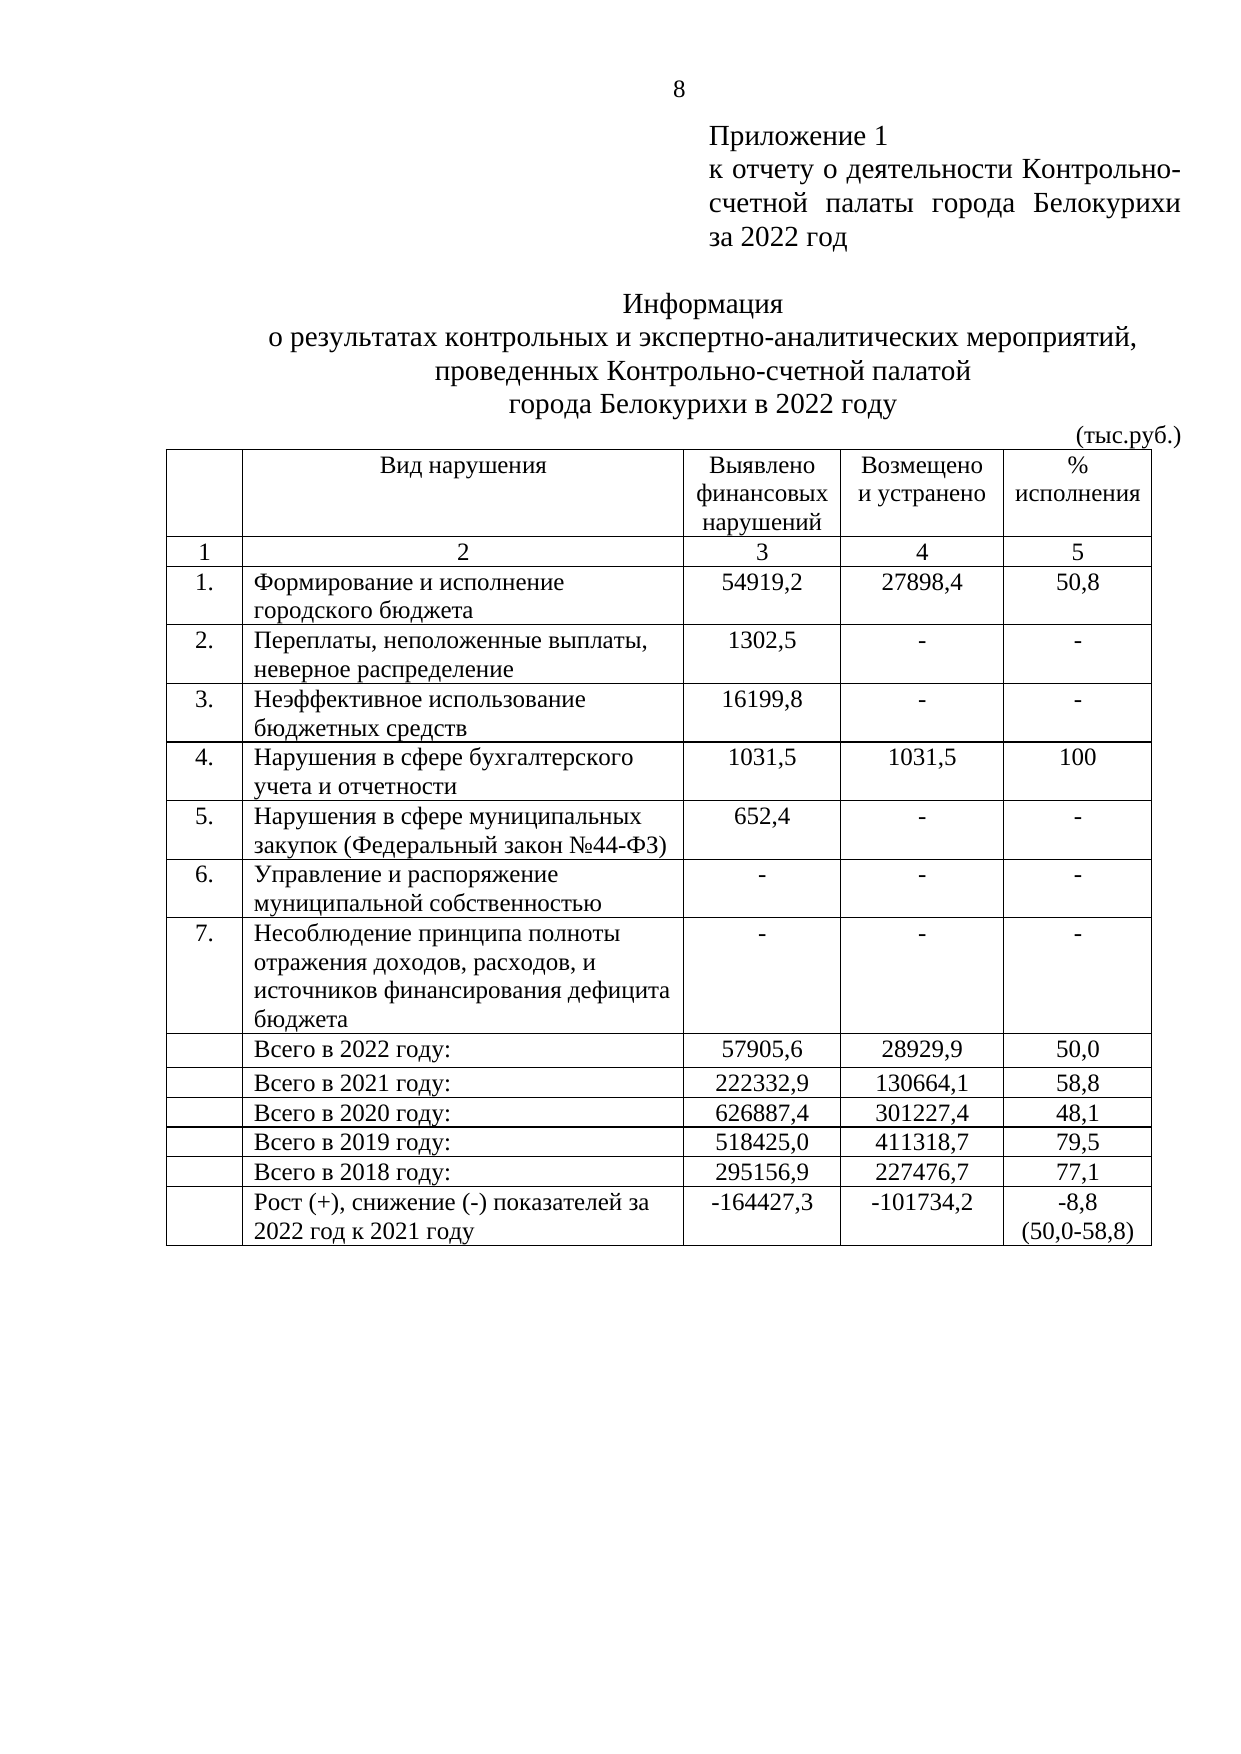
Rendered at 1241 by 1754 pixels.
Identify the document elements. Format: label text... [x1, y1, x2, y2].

table_cell - [1004, 860, 1151, 917]
table_cell 1031,5 [684, 743, 840, 800]
table_cell 48,1 [1004, 1098, 1151, 1126]
table_cell 222332,9 [684, 1068, 840, 1097]
table_cell [167, 1068, 242, 1097]
table_cell 2 [243, 537, 683, 566]
table_cell 28929,9 [841, 1034, 1003, 1067]
table_header [167, 450, 242, 536]
text города Белокурихи в 2022 году [177, 386, 1181, 420]
table_cell Рост (+), снижение (-) показателей за 2022 год к 2021 году [243, 1187, 683, 1244]
table_header % исполнения [1004, 450, 1151, 536]
table_cell [167, 1098, 242, 1126]
table_cell - [1004, 918, 1151, 1033]
text Приложение 1 [709, 118, 1181, 152]
table_cell - [1004, 801, 1151, 858]
table_cell 5. [167, 801, 242, 858]
table_cell [167, 1157, 242, 1186]
table_cell 1302,5 [684, 625, 840, 683]
table_cell Всего в 2019 году: [243, 1128, 683, 1156]
table_header Возмещено и устранено [841, 450, 1003, 536]
table_cell 1031,5 [841, 743, 1003, 800]
table_cell [167, 1034, 242, 1067]
table_cell 27898,4 [841, 567, 1003, 624]
table_cell - [684, 918, 840, 1033]
table_cell 626887,4 [684, 1098, 840, 1126]
table_header Вид нарушения [243, 450, 683, 536]
table_cell -101734,2 [841, 1187, 1003, 1244]
table_cell Нарушения в сфере муниципальных закупок (Федеральный закон №44-ФЗ) [243, 801, 683, 858]
table_cell 16199,8 [684, 684, 840, 741]
table_cell 50,0 [1004, 1034, 1151, 1067]
table_cell 58,8 [1004, 1068, 1151, 1097]
table_cell Всего в 2022 году: [243, 1034, 683, 1067]
table_cell 227476,7 [841, 1157, 1003, 1186]
table_cell Переплаты, неположенные выплаты, неверное распределение [243, 625, 683, 683]
table_cell 130664,1 [841, 1068, 1003, 1097]
table_cell 2. [167, 625, 242, 683]
text к отчету о деятельности Контрольно-счетной палаты города Белокурихи за 2022 год [709, 152, 1181, 252]
table_cell 5 [1004, 537, 1151, 566]
table_cell - [841, 625, 1003, 683]
table_cell -164427,3 [684, 1187, 840, 1244]
table_header Выявлено финансовых нарушений [684, 450, 840, 536]
table_cell Формирование и исполнение городского бюджета [243, 567, 683, 624]
table_cell 77,1 [1004, 1157, 1151, 1186]
table_cell 518425,0 [684, 1128, 840, 1156]
table_cell - [841, 918, 1003, 1033]
table_cell 79,5 [1004, 1128, 1151, 1156]
table_cell 1. [167, 567, 242, 624]
table_cell 7. [167, 918, 242, 1033]
table_cell 4 [841, 537, 1003, 566]
table_cell - [841, 860, 1003, 917]
table_cell 4. [167, 743, 242, 800]
text проведенных Контрольно-счетной палатой [177, 353, 1181, 386]
table_cell Всего в 2021 году: [243, 1068, 683, 1097]
table_cell [167, 1187, 242, 1244]
table_cell Всего в 2020 году: [243, 1098, 683, 1126]
table_cell 295156,9 [684, 1157, 840, 1186]
table_cell - [841, 684, 1003, 741]
table_cell 100 [1004, 743, 1151, 800]
table_cell 411318,7 [841, 1128, 1003, 1156]
text (тыс.руб.) [177, 420, 1181, 449]
table_cell 57905,6 [684, 1034, 840, 1067]
table_cell Управление и распоряжение муниципальной собственностью [243, 860, 683, 917]
table_cell - [1004, 684, 1151, 741]
text Информация [177, 286, 1181, 319]
table_cell 6. [167, 860, 242, 917]
table_cell 652,4 [684, 801, 840, 858]
table_cell 301227,4 [841, 1098, 1003, 1126]
table_cell - [684, 860, 840, 917]
table_cell Нарушения в сфере бухгалтерского учета и отчетности [243, 743, 683, 800]
text о результатах контрольных и экспертно-аналитических мероприятий, [177, 319, 1181, 353]
table_cell 50,8 [1004, 567, 1151, 624]
table_cell - [1004, 625, 1151, 683]
table_cell - [841, 801, 1003, 858]
table_cell 54919,2 [684, 567, 840, 624]
table_cell Несоблюдение принципа полноты отражения доходов, расходов, и источников финансирования дефицита бюджета [243, 918, 683, 1033]
table_cell 3. [167, 684, 242, 741]
table_cell 1 [167, 537, 242, 566]
table_cell 3 [684, 537, 840, 566]
table_cell [167, 1128, 242, 1156]
table_cell -8,8 (50,0-58,8) [1004, 1187, 1151, 1244]
table_cell Всего в 2018 году: [243, 1157, 683, 1186]
table_cell Неэффективное использование бюджетных средств [243, 684, 683, 741]
